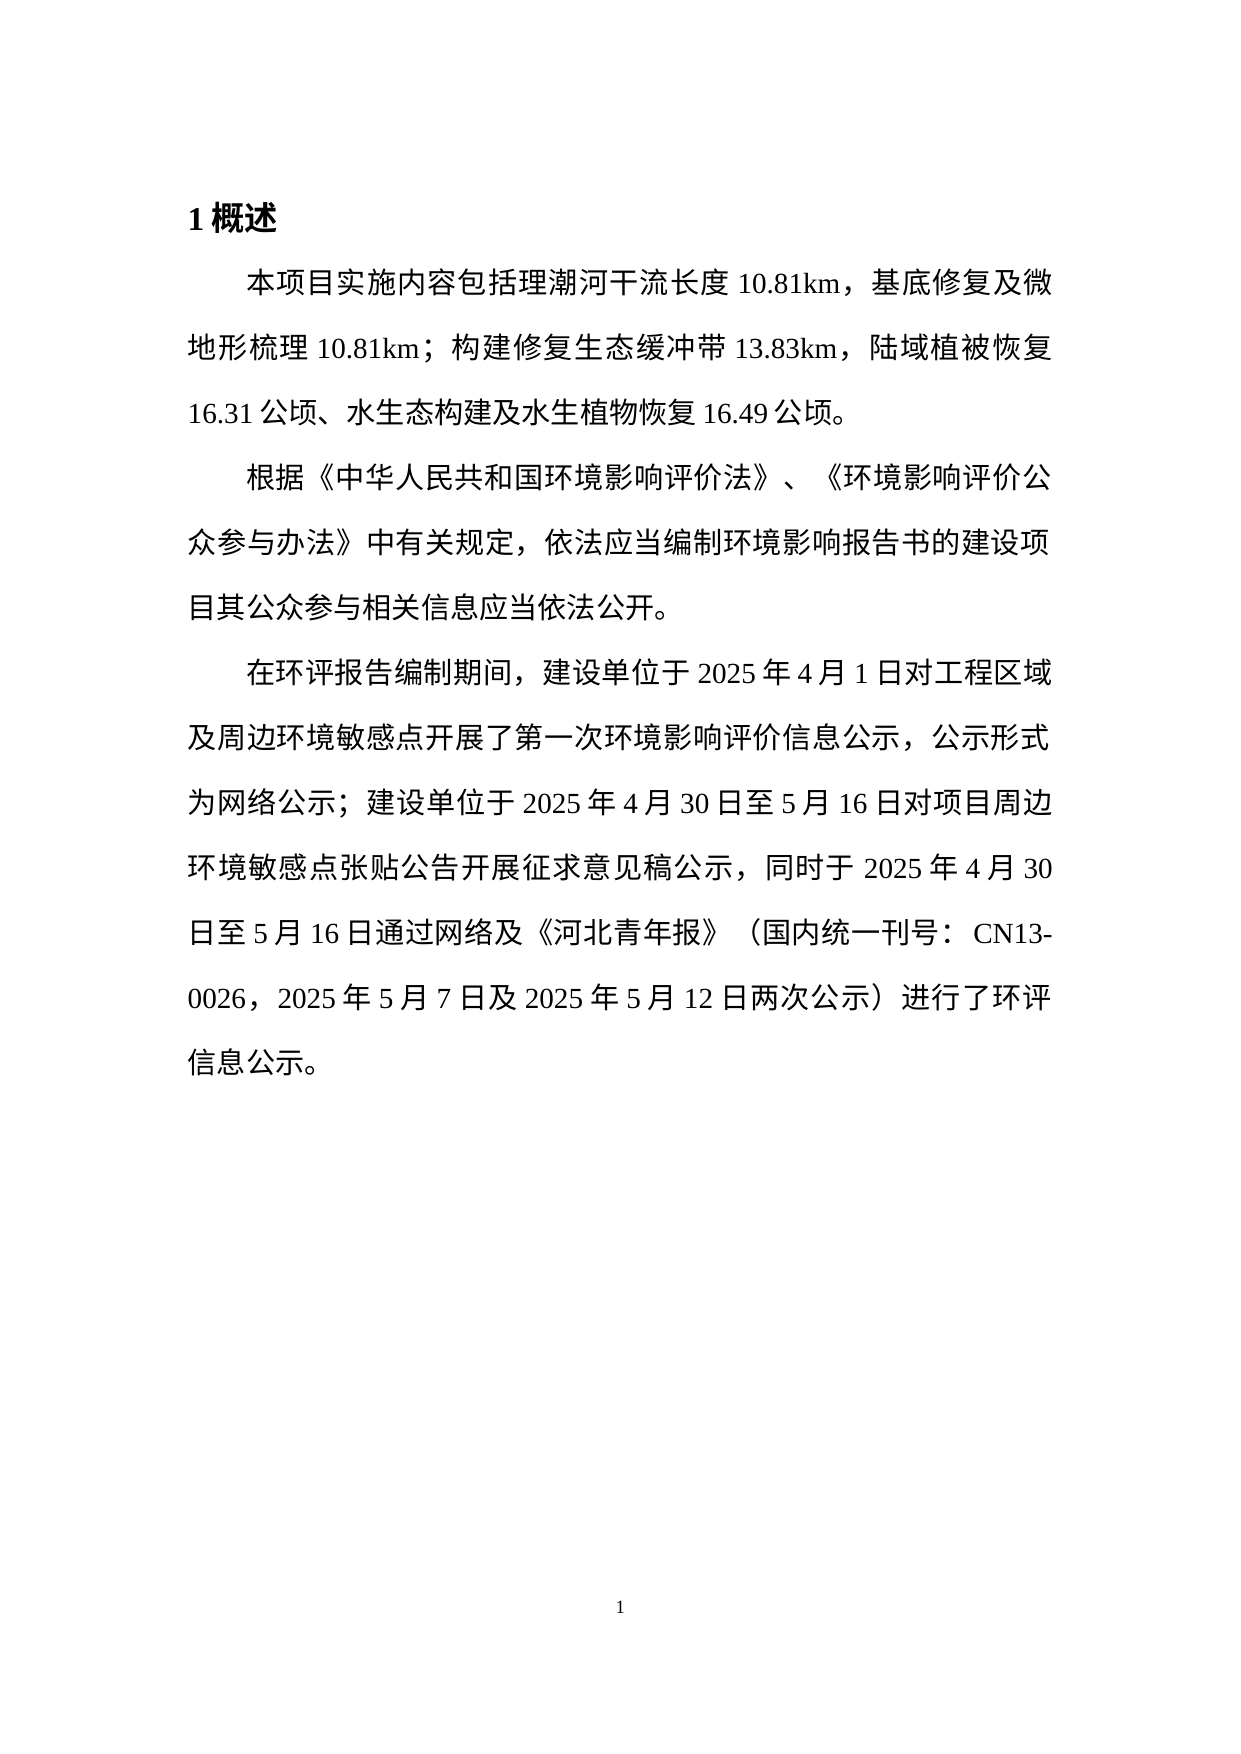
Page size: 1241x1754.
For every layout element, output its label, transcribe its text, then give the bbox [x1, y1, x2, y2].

text 本项目实施内容包括理潮河干流长度10.81km，基底修复及微地形梳理10.81km；构建修复生态缓冲带13.83km，陆域植被恢复16.31公顷、水生态构建及水生植物恢复16.49公顷。 [187, 249, 1053, 444]
text 在环评报告编制期间，建设单位于2025年4月1日对工程区域及周边环境敏感点开展了第一次环境影响评价信息公示，公示形式为网络公示；建设单位于2025年4月30日至5月16日对项目周边环境敏感点张贴公告开展征求意见稿公示，同时于2025年4月30日至5月16日通过网络及《河北青年报》（国内统一刊号：CN13-0026，2025年5月7日及2025年5月12日两次公示）进行了环评信息公示。 [187, 639, 1053, 1094]
subtitle 1概述 [187, 184, 1053, 249]
text 根据《中华人民共和国环境影响评价法》、《环境影响评价公众参与办法》中有关规定，依法应当编制环境影响报告书的建设项目其公众参与相关信息应当依法公开。 [187, 444, 1053, 639]
